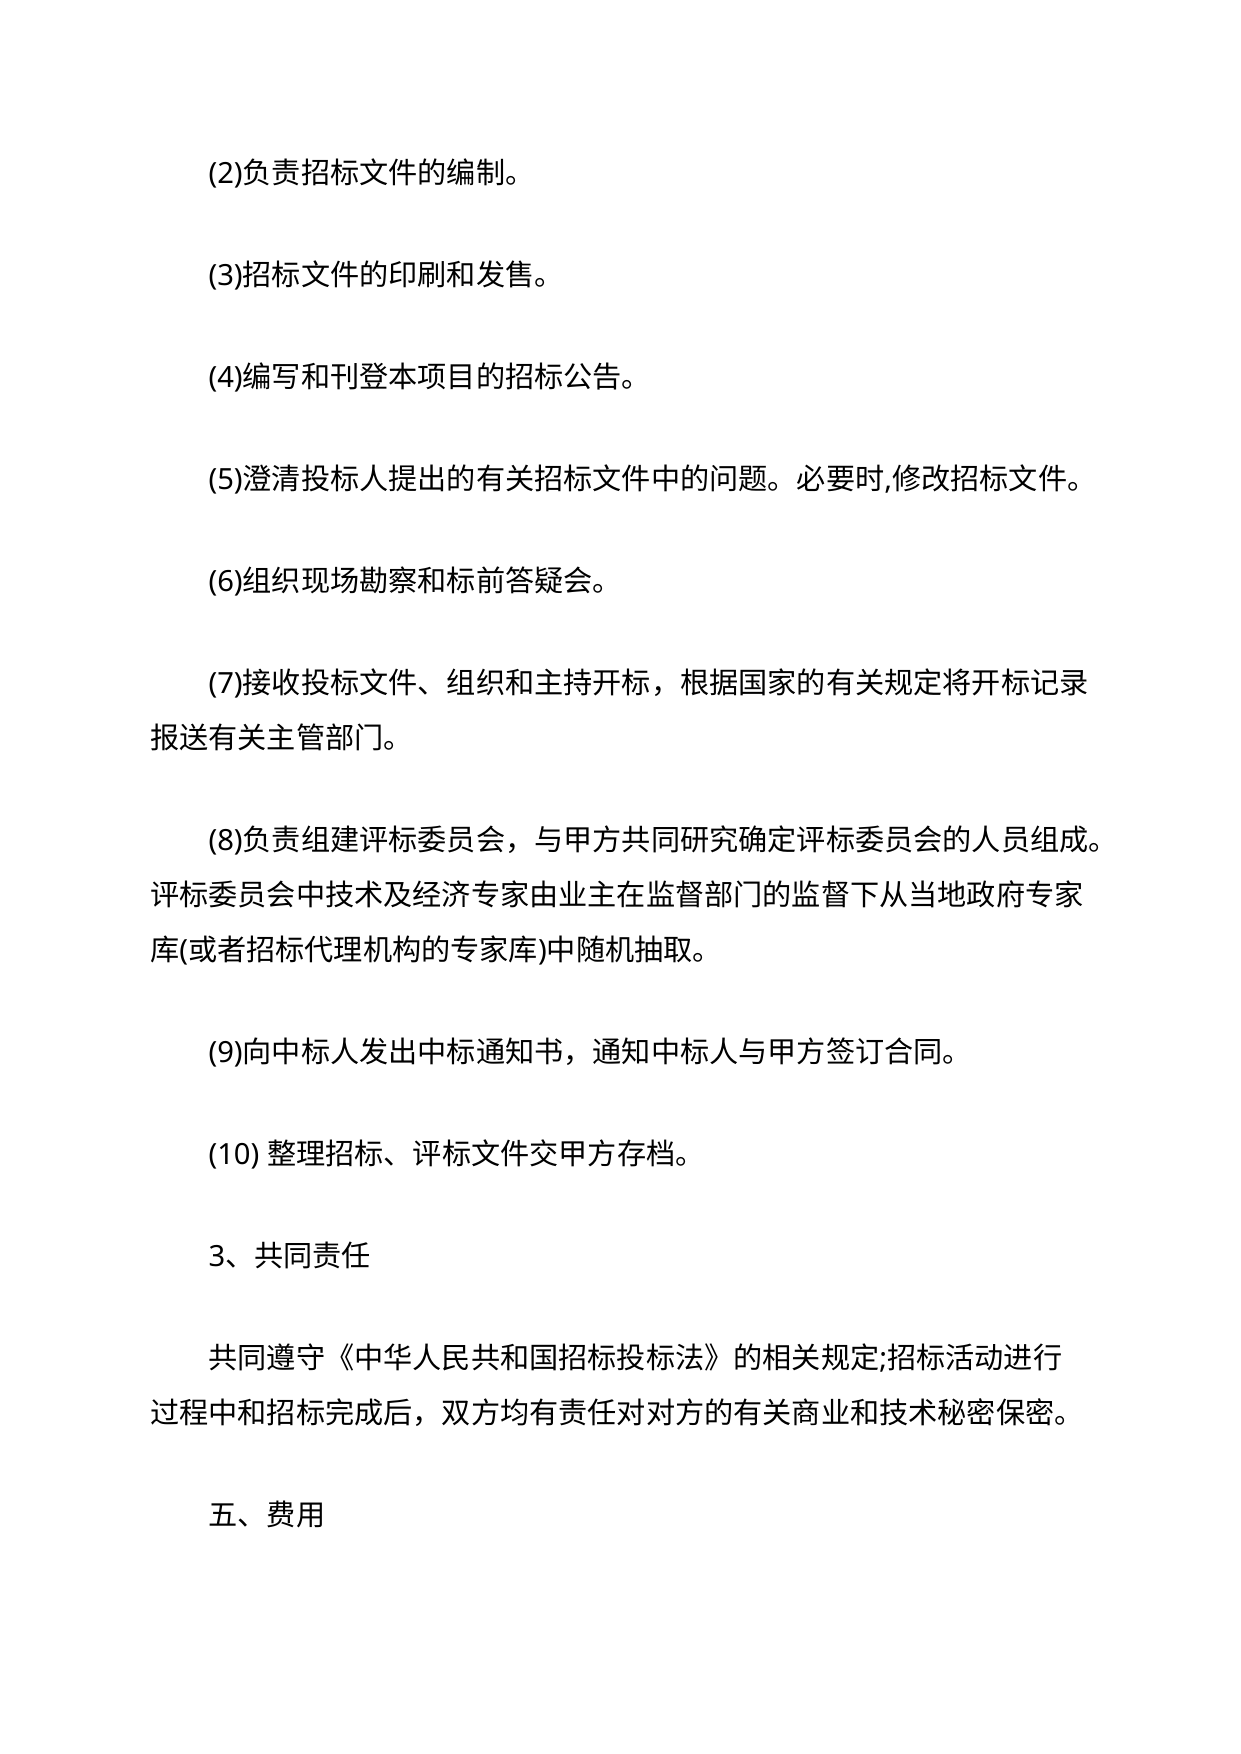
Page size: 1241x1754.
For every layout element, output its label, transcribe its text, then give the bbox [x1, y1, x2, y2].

text 共同遵守《中华人民共和国招标投标法》的相关规定;招标活动进行过程中和招标完成后，双方均有责任对对方的有关商业和技术秘密保密。 [150, 1334, 1090, 1432]
text (3)招标文件的印刷和发售。 [150, 252, 1090, 294]
text (10) 整理招标、评标文件交甲方存档。 [150, 1131, 1090, 1173]
text 五、费用 [150, 1491, 1090, 1533]
text (6)组织现场勘察和标前答疑会。 [150, 558, 1090, 600]
text (7)接收投标文件、组织和主持开标，根据国家的有关规定将开标记录报送有关主管部门。 [150, 660, 1090, 757]
text (2)负责招标文件的编制。 [150, 150, 1090, 192]
text (8)负责组建评标委员会，与甲方共同研究确定评标委员会的人员组成。评标委员会中技术及经济专家由业主在监督部门的监督下从当地政府专家库(或者招标代理机构的专家库)中随机抽取。 [150, 817, 1090, 969]
text (4)编写和刊登本项目的招标公告。 [150, 354, 1090, 396]
text 3、共同责任 [150, 1232, 1090, 1275]
text (9)向中标人发出中标通知书，通知中标人与甲方签订合同。 [150, 1028, 1090, 1071]
text (5)澄清投标人提出的有关招标文件中的问题。必要时,修改招标文件。 [150, 456, 1090, 498]
